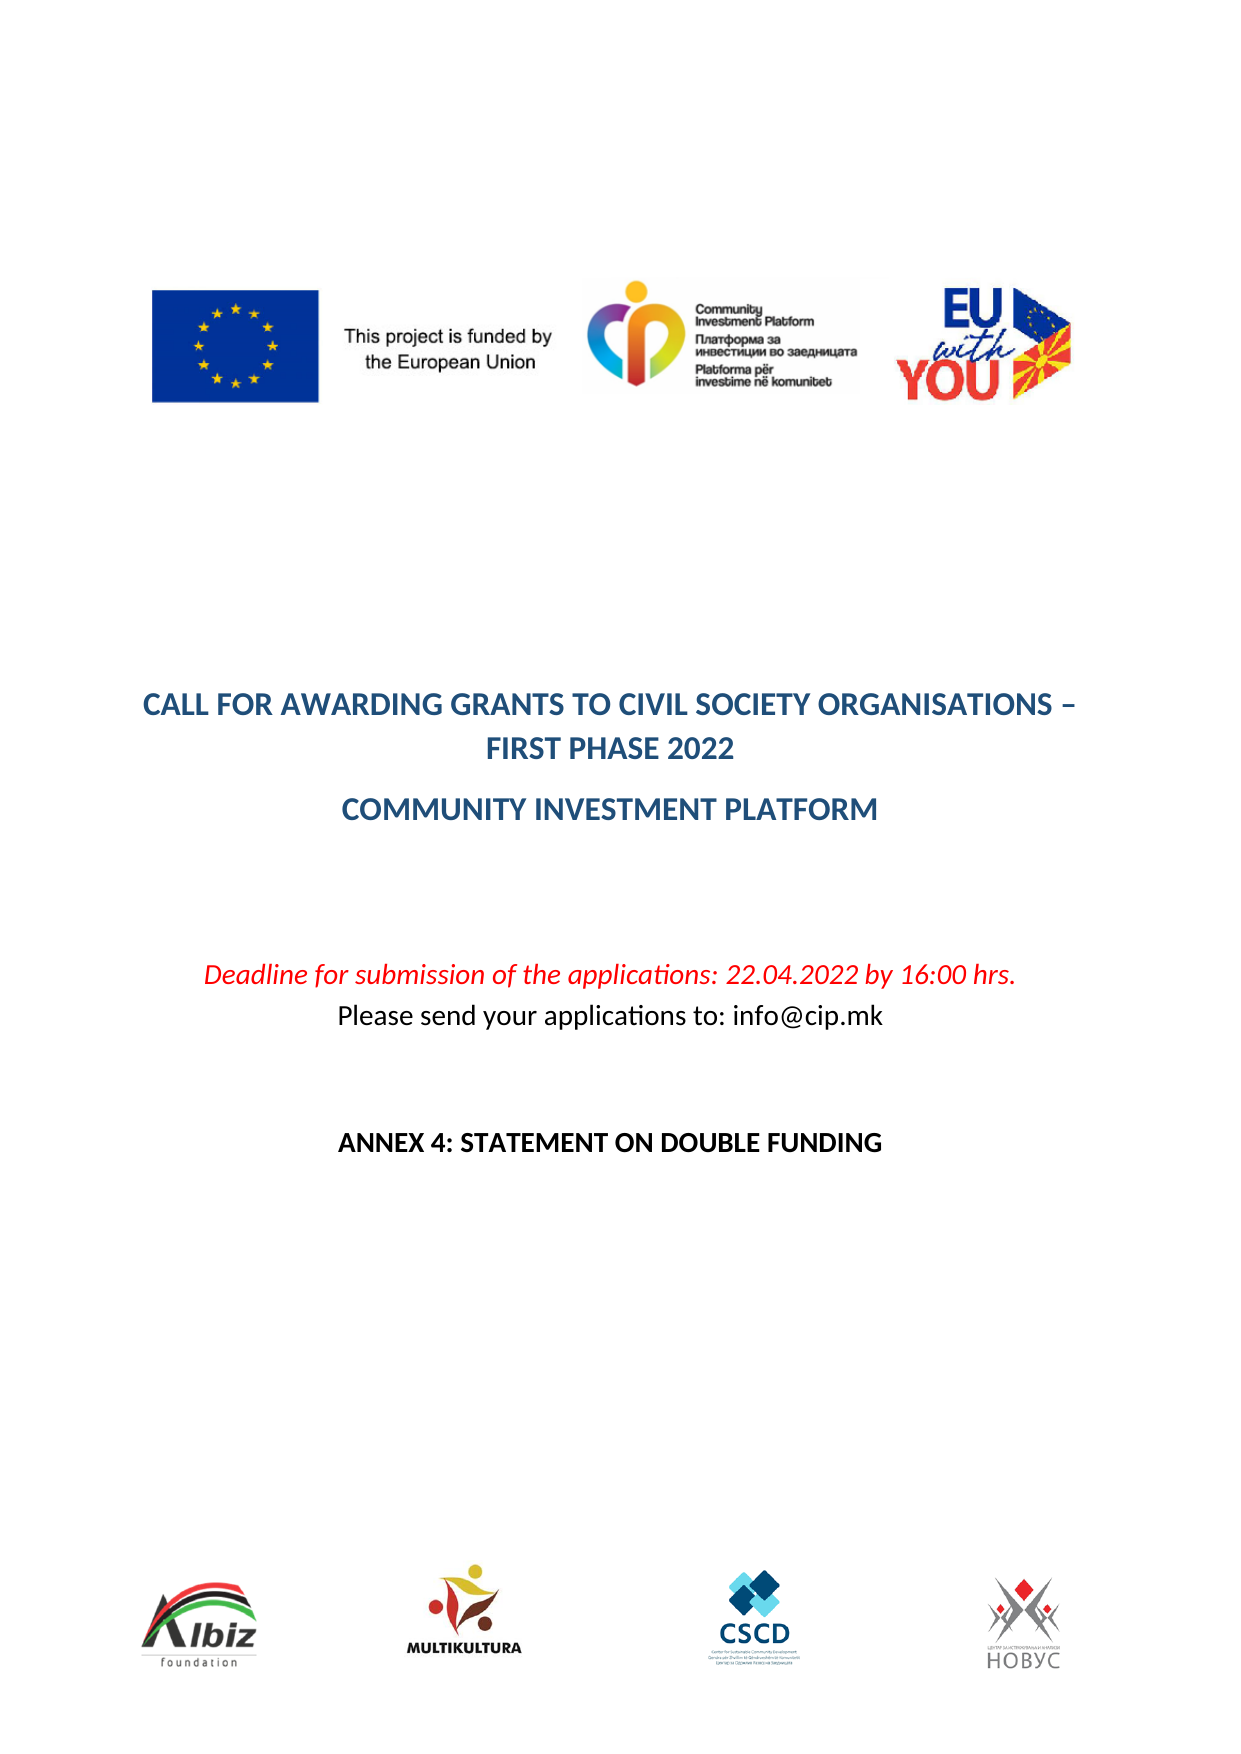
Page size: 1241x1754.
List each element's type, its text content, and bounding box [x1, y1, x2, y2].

text COMMUNITY INVESTMENT PLATFORM [133, 788, 1087, 829]
text ANNEX 4: STATEMENT ON DOUBLE FUNDING [133, 1124, 1087, 1159]
text Please send your applications to: info@cip.mk [133, 997, 1087, 1033]
text Deadline for submission of the applications: 22.04.2022 by 16:00 hrs. [133, 956, 1087, 992]
picture [133, 271, 1088, 422]
picture [132, 1560, 1072, 1683]
text CALL FOR AWARDING GRANTS TO CIVIL SOCIETY ORGANISATIONS – FIRST PHASE 2022 [133, 683, 1087, 768]
